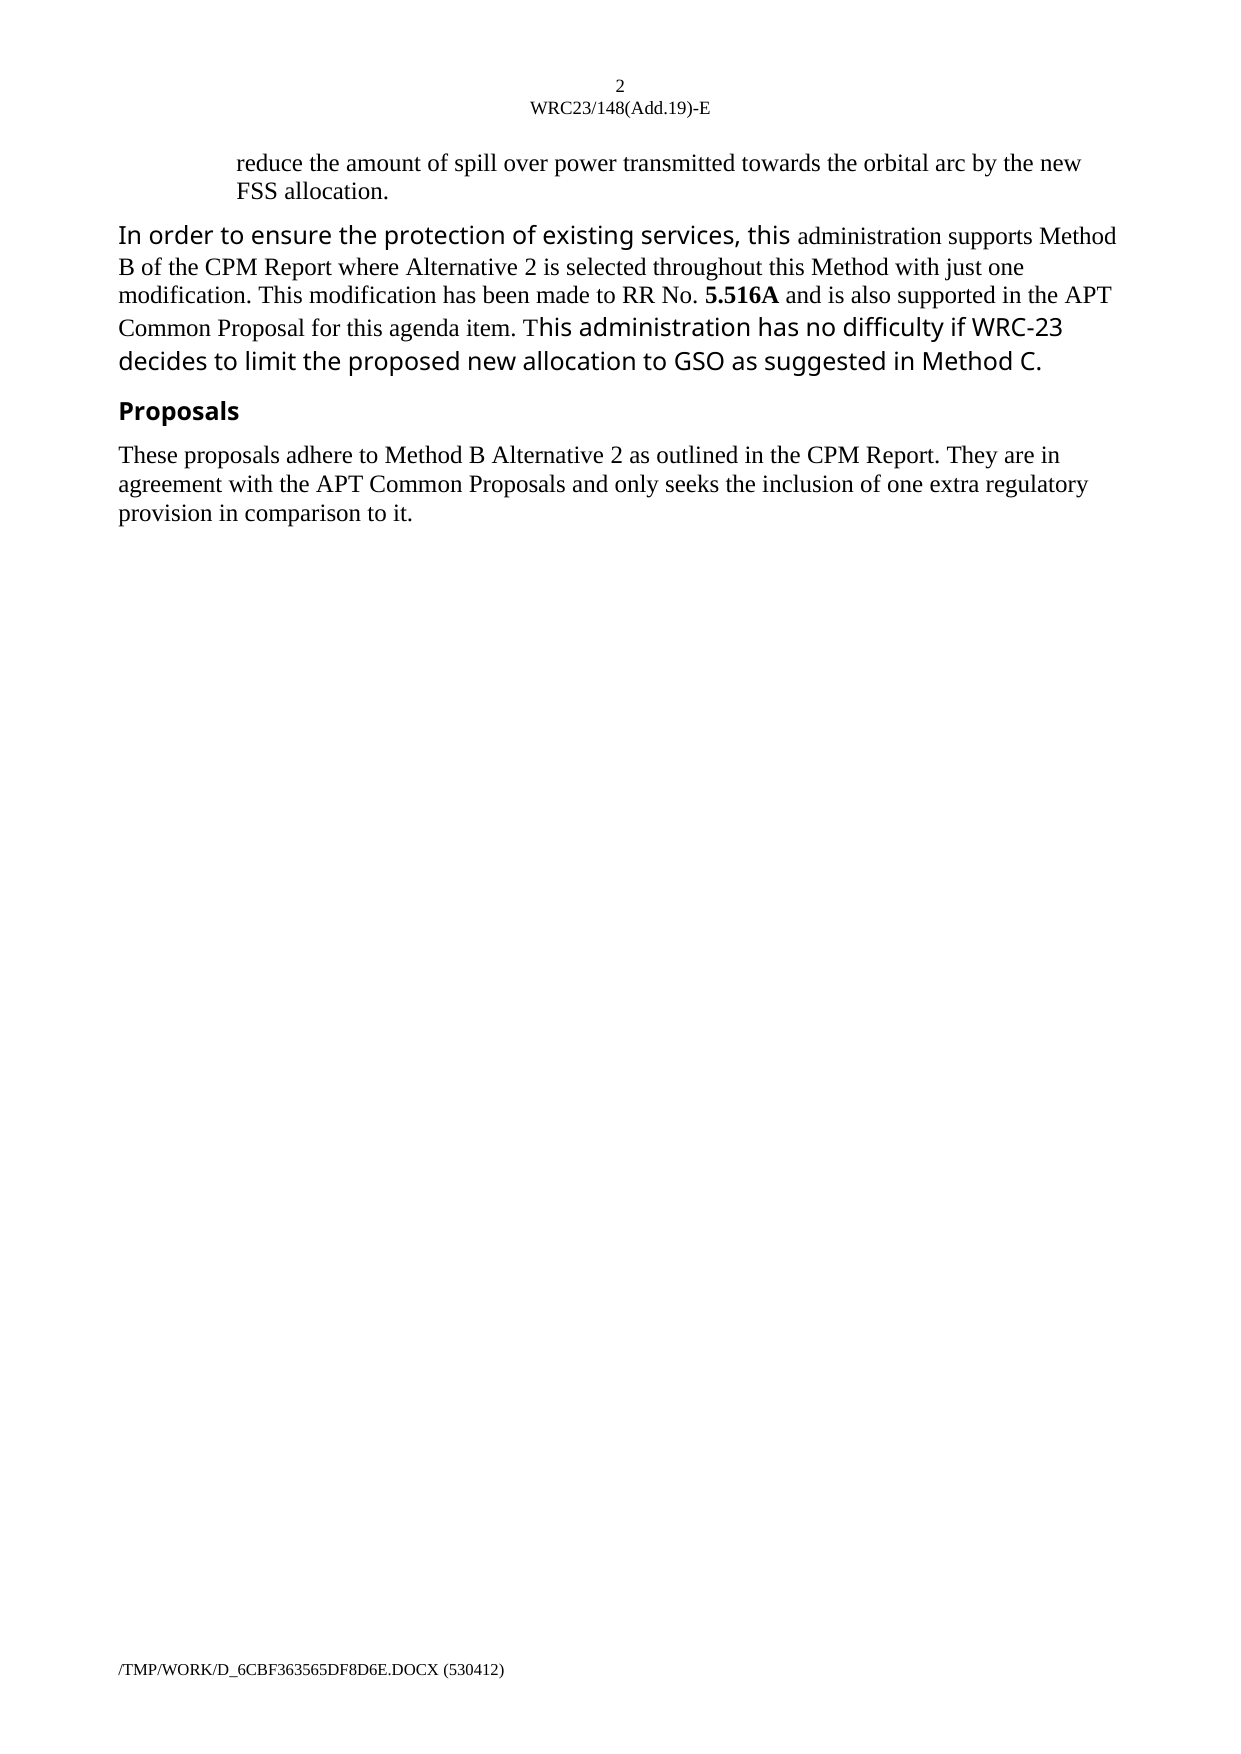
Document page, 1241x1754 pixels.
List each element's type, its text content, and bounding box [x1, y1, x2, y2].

subtitle Proposals [118, 394, 1122, 428]
text In order to ensure the protection of existing services, this administration supports Method B of the CPM Report where Alternative 2 is selected throughout this Method with just one modification. This modification has been made to RR No. 5.516A and is also supported in the APT Common Proposal for this agenda item. This administration has no difficulty if WRC-23 decides to limit the proposed new allocation to GSO as suggested in Method C. [118, 218, 1122, 377]
text These proposals adhere to Method B Alternative 2 as outlined in the CPM Report. They are in agreement with the APT Common Proposals and only seeks the inclusion of one extra regulatory provision in comparison to it. [118, 441, 1122, 527]
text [118, 148, 1122, 205]
